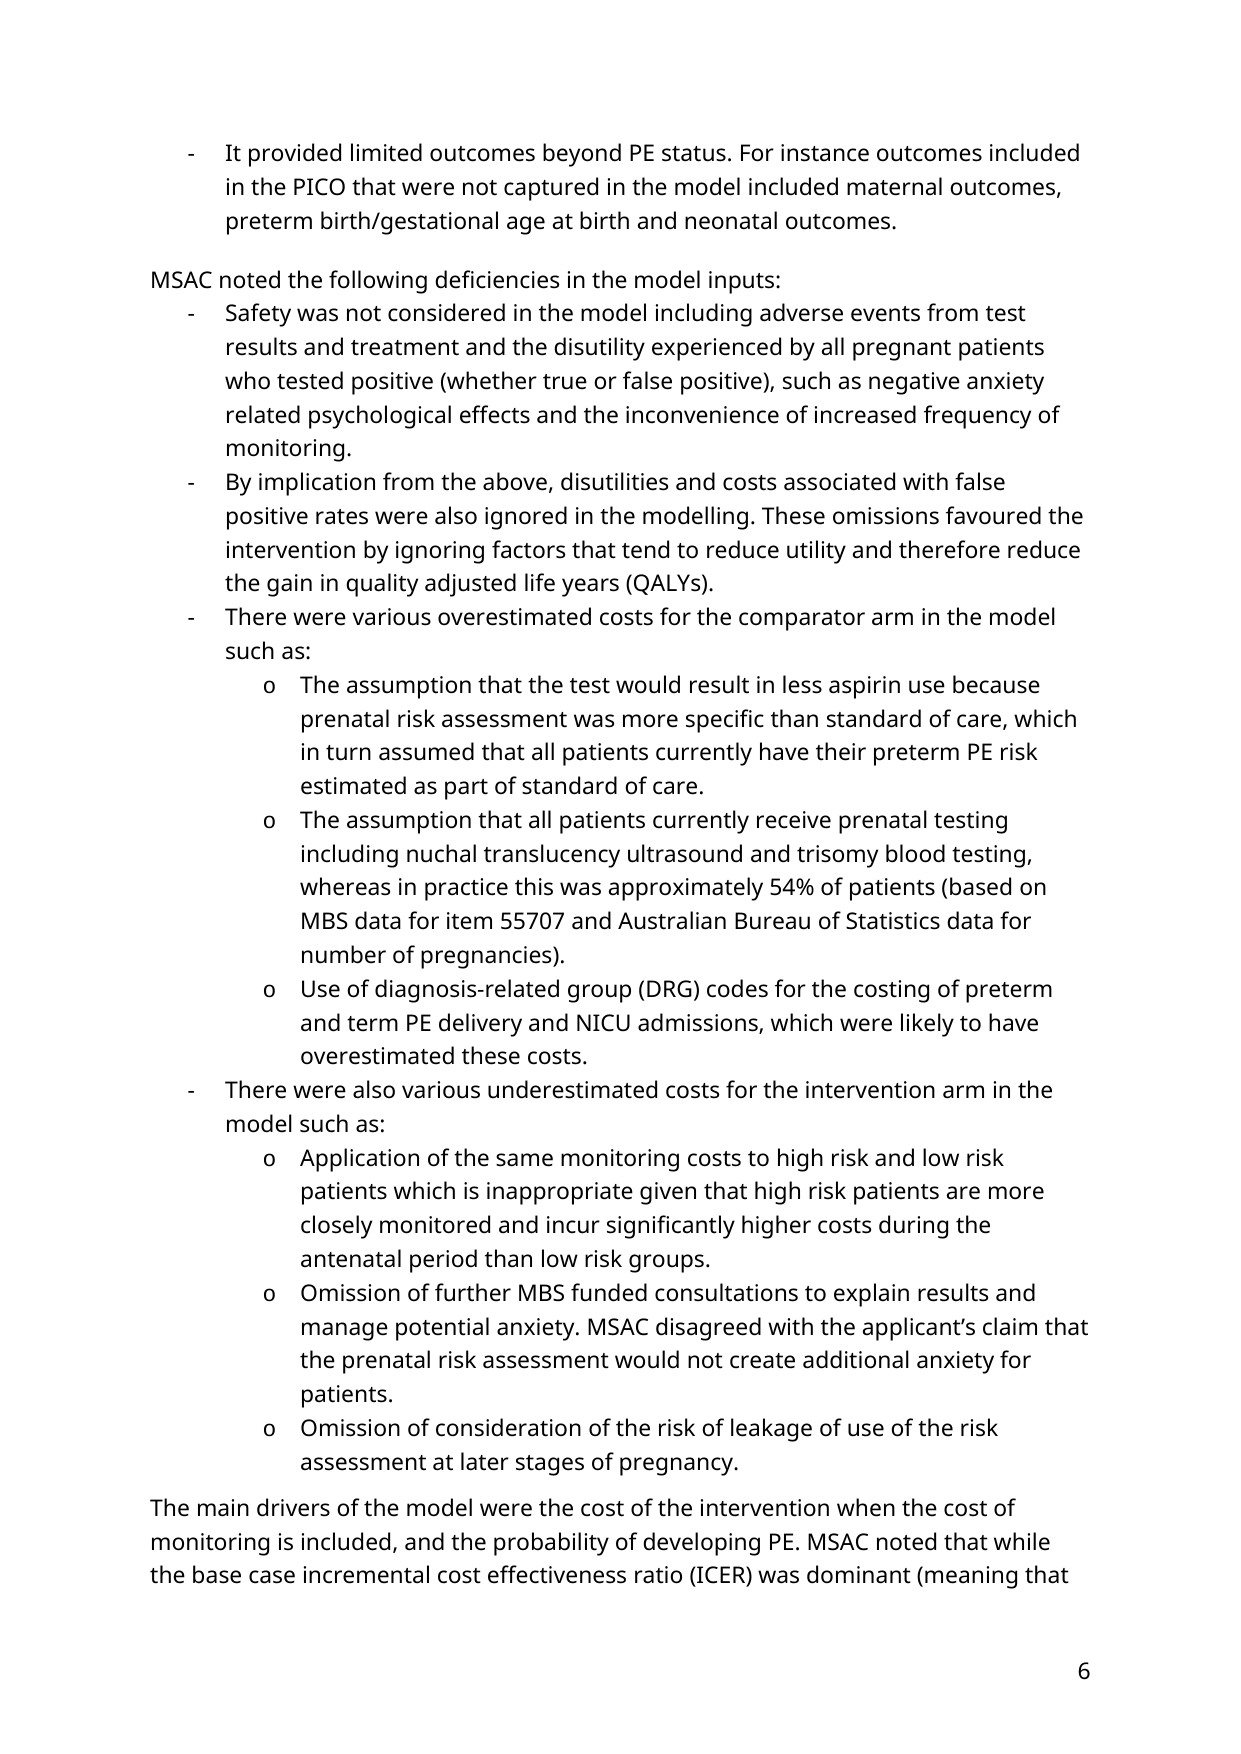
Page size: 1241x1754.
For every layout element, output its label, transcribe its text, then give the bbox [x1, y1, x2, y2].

list There were also various underestimated costs for the intervention arm in the model such as: [187, 1074, 1090, 1139]
list Safety was not considered in the model including adverse events from test results and treatment and the disutility experienced by all pregnant patients who tested positive (whether true or false positive), such as negative anxiety related psychological effects and the inconvenience of increased frequency of monitoring. [187, 297, 1090, 464]
list Omission of consideration of the risk of leakage of use of the risk assessment at later stages of pregnancy. [262, 1412, 1090, 1477]
list By implication from the above, disutilities and costs associated with false positive rates were also ignored in the modelling. These omissions favoured the intervention by ignoring factors that tend to reduce utility and therefore reduce the gain in quality adjusted life years (QALYs). [187, 466, 1090, 599]
list The assumption that all patients currently receive prenatal testing including nuchal translucency ultrasound and trisomy blood testing, whereas in practice this was approximately 54% of patients (based on MBS data for item 55707 and Australian Bureau of Statistics data for number of pregnancies). [262, 804, 1090, 970]
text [150, 1492, 1090, 1591]
list Application of the same monitoring costs to high risk and low risk patients which is inappropriate given that high risk patients are more closely monitored and incur significantly higher costs during the antenatal period than low risk groups. [262, 1141, 1090, 1274]
list Omission of further MBS funded consultations to explain results and manage potential anxiety. MSAC disagreed with the applicant’s claim that the prenatal risk assessment would not create additional anxiety for patients. [262, 1277, 1090, 1409]
list Use of diagnosis-related group (DRG) codes for the costing of preterm and term PE delivery and NICU admissions, which were likely to have overestimated these costs. [262, 973, 1090, 1071]
list The assumption that the test would result in less aspirin use because prenatal risk assessment was more specific than standard of care, which in turn assumed that all patients currently have their preterm PE risk estimated as part of standard of care. [262, 669, 1090, 801]
list It provided limited outcomes beyond PE status. For instance outcomes included in the PICO that were not captured in the model included maternal outcomes, preterm birth/gestational age at birth and neonatal outcomes. [187, 137, 1090, 236]
text MSAC noted the following deficiencies in the model inputs: [150, 264, 1090, 295]
list There were various overestimated costs for the comparator arm in the model such as: [187, 601, 1090, 666]
